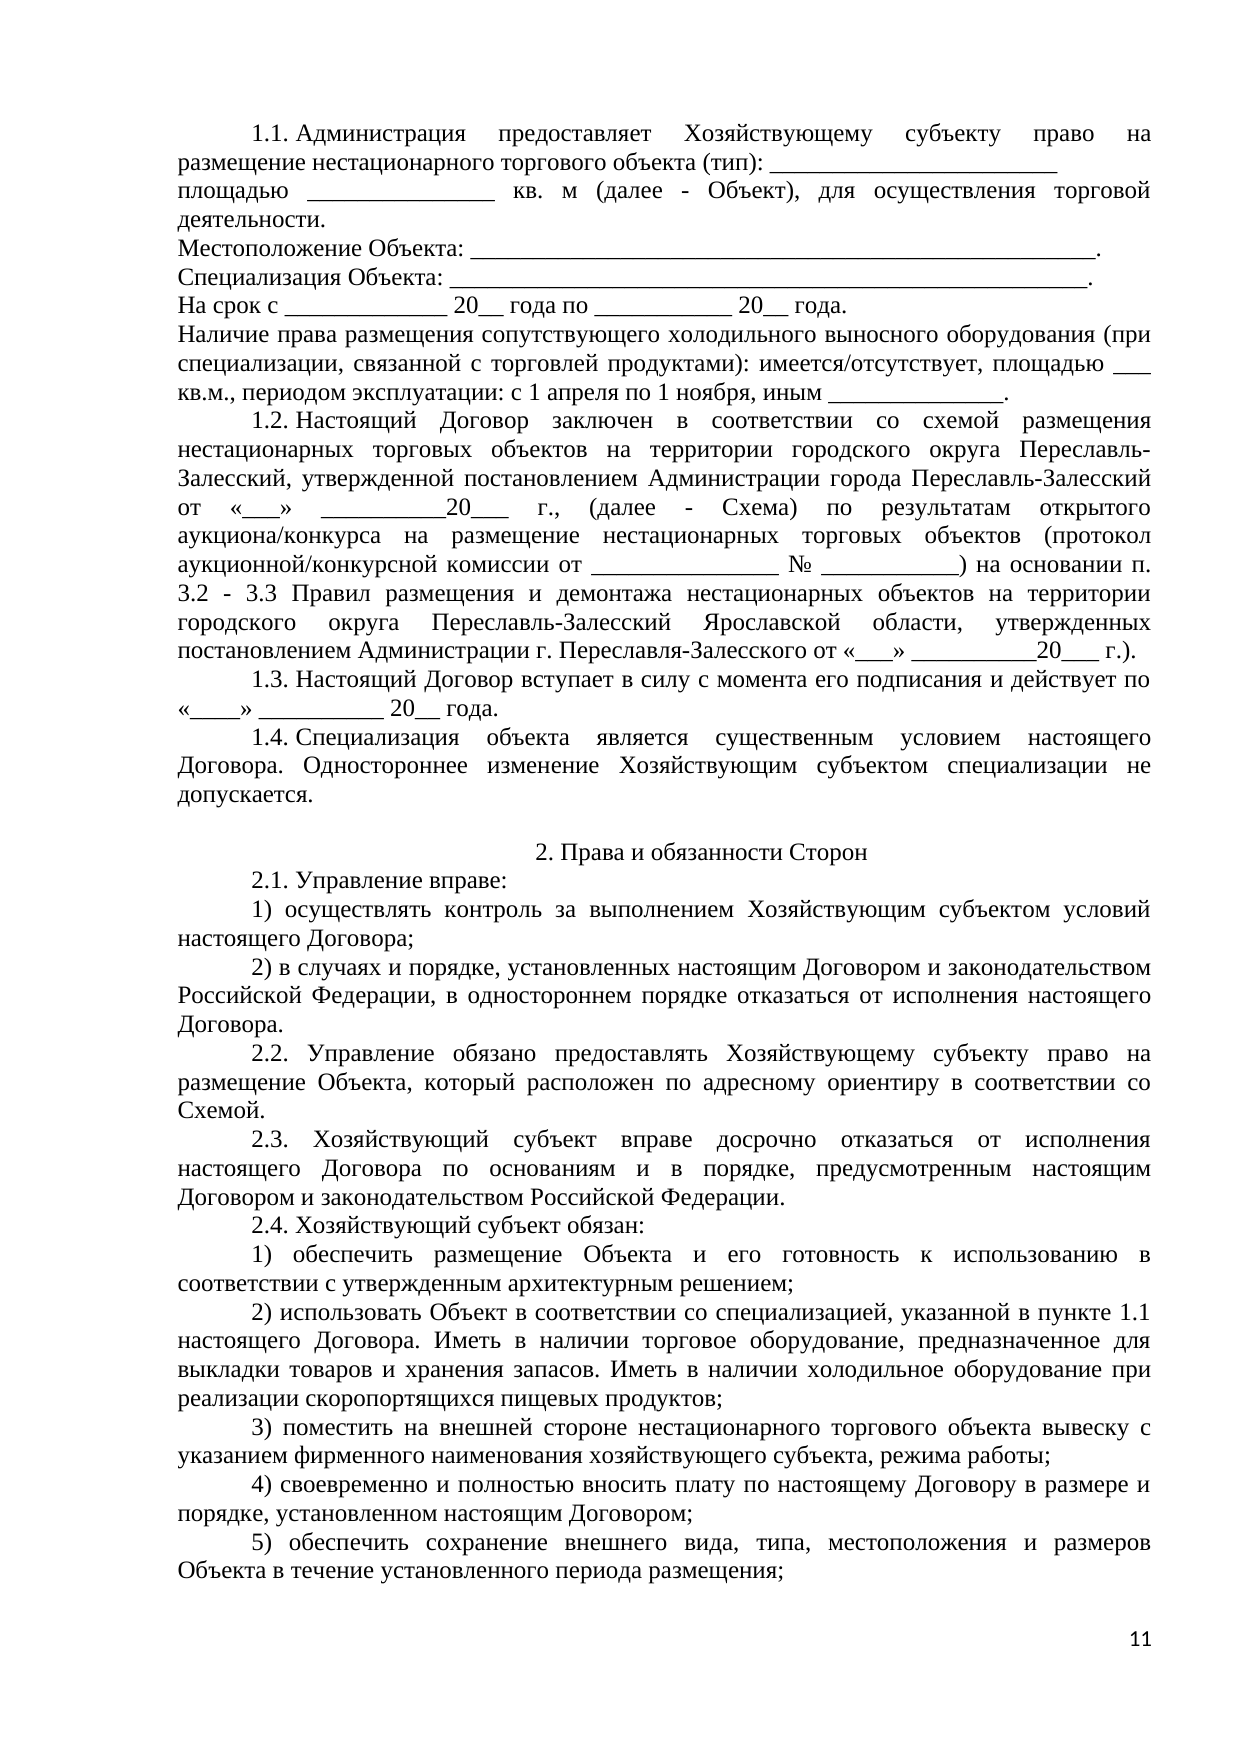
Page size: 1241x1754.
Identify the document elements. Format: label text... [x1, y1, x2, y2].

list Настоящий Договор заключен в соответствии со схемой размещения нестационарных торговых объектов на территории городского округа Переславль-Залесский, утвержденной постановлением Администрации города Переславль-Залесский от «___» __________20___ г., (далее - Схема) по результатам открытого аукциона/конкурса на размещение нестационарных торговых объектов (протокол аукционной/конкурсной комиссии от _______________ № ___________) на основании п. 3.2 - 3.3 Правил размещения и демонтажа нестационарных объектов на территории городского округа Переславль-Залесский Ярославской области, утвержденных постановлением Администрации г. Переславля-Залесского от «___» __________20___ г.). [177, 406, 1152, 664]
list Настоящий Договор вступает в силу с момента его подписания и действует по «____» __________ 20__ года. [177, 664, 1152, 722]
text 1) обеспечить размещение Объекта и его готовность к использованию в соответствии с утвержденным архитектурным решением; [177, 1239, 1152, 1297]
text 4) своевременно и полностью вносить плату по настоящему Договору в размере и порядке, установленном настоящим Договором; [177, 1469, 1152, 1527]
text Наличие права размещения сопутствующего холодильного выносного оборудования (при специализации, связанной с торговлей продуктами): имеется/отсутствует, площадью ___ кв.м., периодом эксплуатации: с 1 апреля по 1 ноября, иным ______________. [177, 319, 1152, 406]
text 1) осуществлять контроль за выполнением Хозяйствующим субъектом условий настоящего Договора; [177, 894, 1152, 952]
text Местоположение Объекта: __________________________________________________. [177, 233, 1152, 262]
text 2. Права и обязанности Сторон [177, 837, 1152, 866]
text 2) в случаях и порядке, установленных настоящим Договором и законодательством Российской Федерации, в одностороннем порядке отказаться от исполнения настоящего Договора. [177, 952, 1152, 1038]
text Специализация Объекта: ___________________________________________________. [177, 262, 1152, 291]
text На срок с _____________ 20__ года по ___________ 20__ года. [177, 291, 1152, 319]
list Специализация объекта является существенным условием настоящего Договора. Одностороннее изменение Хозяйствующим субъектом специализации не допускается. [177, 722, 1152, 808]
text 2.4. Хозяйствующий субъект обязан: [177, 1211, 1152, 1239]
text 2.1. Управление вправе: [177, 866, 1152, 894]
text 2) использовать Объект в соответствии со специализацией, указанной в пункте 1.1 настоящего Договора. Иметь в наличии торговое оборудование, предназначенное для выкладки товаров и хранения запасов. Иметь в наличии холодильное оборудование при реализации скоропортящихся пищевых продуктов; [177, 1297, 1152, 1412]
text 3) поместить на внешней стороне нестационарного торгового объекта вывеску с указанием фирменного наименования хозяйствующего субъекта, режима работы; [177, 1412, 1152, 1469]
text 5) обеспечить сохранение внешнего вида, типа, местоположения и размеров Объекта в течение установленного периода размещения; [177, 1527, 1152, 1584]
list Администрация предоставляет Хозяйствующему субъекту право на размещение нестационарного торгового объекта (тип): _______________________ [177, 118, 1152, 176]
text 2.2. Управление обязано предоставлять Хозяйствующему субъекту право на размещение Объекта, который расположен по адресному ориентиру в соответствии со Схемой. [177, 1038, 1152, 1124]
text 2.3. Хозяйствующий субъект вправе досрочно отказаться от исполнения настоящего Договора по основаниям и в порядке, предусмотренным настоящим Договором и законодательством Российской Федерации. [177, 1124, 1152, 1211]
text площадью _______________ кв. м (далее - Объект), для осуществления торговой деятельности. [177, 176, 1152, 233]
